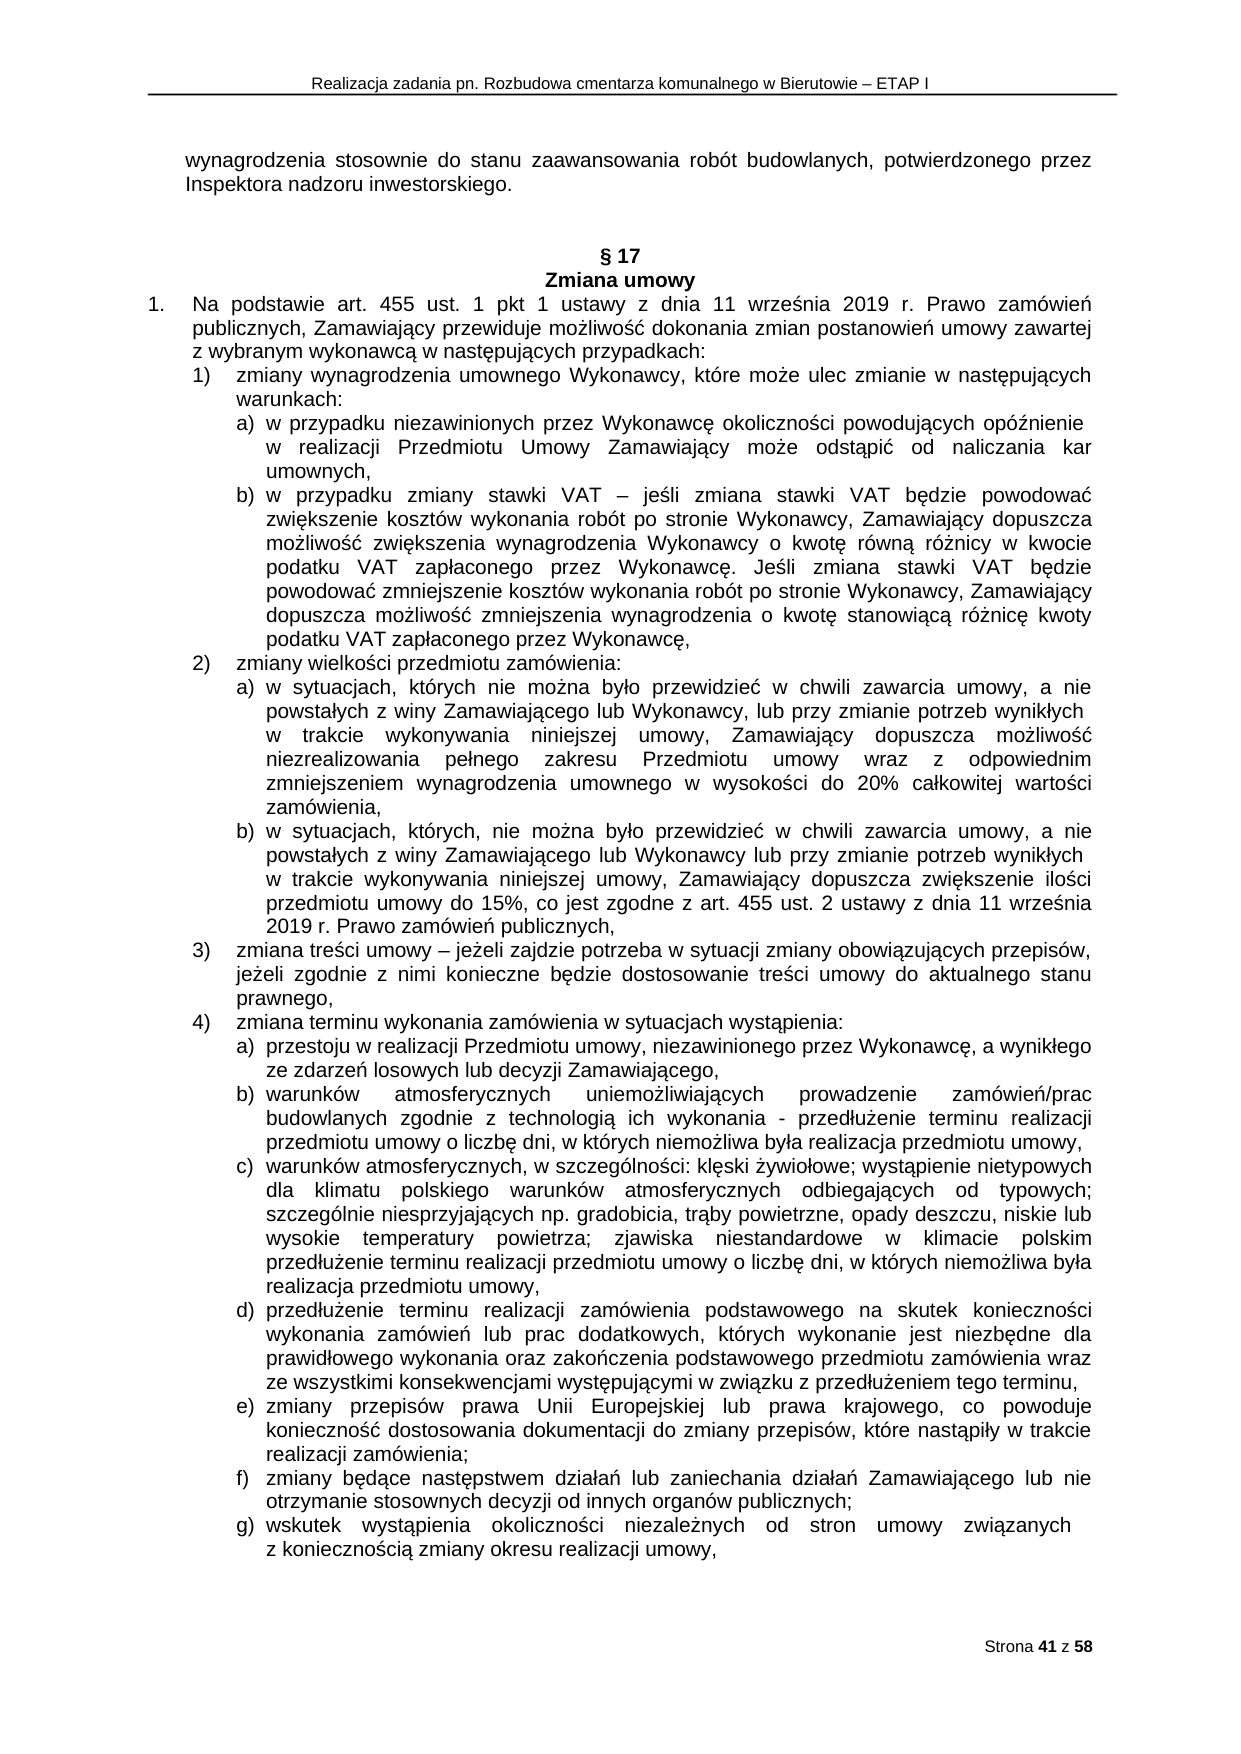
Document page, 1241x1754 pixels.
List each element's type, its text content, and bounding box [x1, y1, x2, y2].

list w sytuacjach, których, nie można było przewidzieć w chwili zawarcia umowy, a nie powstałych z winy Zamawiającego lub Wykonawcy lub przy zmianie potrzeb wynikłych w trakcie wykonywania niniejszej umowy, Zamawiający dopuszcza zwiększenie ilości przedmiotu umowy do 15%, co jest zgodne z art. 455 ust. 2 ustawy z dnia 11 września 2019 r. Prawo zamówień publicznych, [236, 818, 1093, 938]
list zmiany będące następstwem działań lub zaniechania działań Zamawiającego lub nie otrzymanie stosownych decyzji od innych organów publicznych; [236, 1465, 1093, 1513]
list zmiana terminu wykonania zamówienia w sytuacjach wystąpienia: [192, 1010, 1093, 1034]
list § 17 [148, 243, 1093, 267]
list w przypadku niezawinionych przez Wykonawcę okoliczności powodujących opóźnienie w realizacji Przedmiotu Umowy Zamawiający może odstąpić od naliczania kar umownych, [236, 411, 1093, 483]
list przedłużenie terminu realizacji zamówienia podstawowego na skutek konieczności wykonania zamówień lub prac dodatkowych, których wykonanie jest niezbędne dla prawidłowego wykonania oraz zakończenia podstawowego przedmiotu zamówienia wraz ze wszystkimi konsekwencjami występującymi w związku z przedłużeniem tego terminu, [236, 1298, 1093, 1393]
list w przypadku zmiany stawki VAT – jeśli zmiana stawki VAT będzie powodować zwiększenie kosztów wykonania robót po stronie Wykonawcy, Zamawiający dopuszcza możliwość zwiększenia wynagrodzenia Wykonawcy o kwotę równą różnicy w kwocie podatku VAT zapłaconego przez Wykonawcę. Jeśli zmiana stawki VAT będzie powodować zmniejszenie kosztów wykonania robót po stronie Wykonawcy, Zamawiający dopuszcza możliwość zmniejszenia wynagrodzenia o kwotę stanowiącą różnicę kwoty podatku VAT zapłaconego przez Wykonawcę, [236, 483, 1093, 651]
list zmiany wynagrodzenia umownego Wykonawcy, które może ulec zmianie w następujących warunkach: [192, 363, 1093, 411]
list w sytuacjach, których nie można było przewidzieć w chwili zawarcia umowy, a nie powstałych z winy Zamawiającego lub Wykonawcy, lub przy zmianie potrzeb wynikłych w trakcie wykonywania niniejszej umowy, Zamawiający dopuszcza możliwość niezrealizowania pełnego zakresu Przedmiotu umowy wraz z odpowiednim zmniejszeniem wynagrodzenia umownego w wysokości do 20% całkowitej wartości zamówienia, [236, 675, 1093, 818]
list wskutek wystąpienia okoliczności niezależnych od stron umowy związanych z koniecznością zmiany okresu realizacji umowy, [236, 1513, 1093, 1561]
text Zmiana umowy [148, 267, 1093, 291]
list zmiany wielkości przedmiotu zamówienia: [192, 651, 1093, 675]
list Na podstawie art. 455 ust. 1 pkt 1 ustawy z dnia 11 września 2019 r. Prawo zamówień publicznych, Zamawiający przewiduje możliwość dokonania zmian postanowień umowy zawartej z wybranym wykonawcą w następujących przypadkach: [148, 291, 1093, 363]
list warunków atmosferycznych, w szczególności: klęski żywiołowe; wystąpienie nietypowych dla klimatu polskiego warunków atmosferycznych odbiegających od typowych; szczególnie niesprzyjających np. gradobicia, trąby powietrzne, opady deszczu, niskie lub wysokie temperatury powietrza; zjawiska niestandardowe w klimacie polskim przedłużenie terminu realizacji przedmiotu umowy o liczbę dni, w których niemożliwa była realizacja przedmiotu umowy, [236, 1154, 1093, 1298]
list warunków atmosferycznych uniemożliwiających prowadzenie zamówień/prac budowlanych zgodnie z technologią ich wykonania - przedłużenie terminu realizacji przedmiotu umowy o liczbę dni, w których niemożliwa była realizacja przedmiotu umowy, [236, 1082, 1093, 1154]
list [148, 148, 1093, 196]
list zmiany przepisów prawa Unii Europejskiej lub prawa krajowego, co powoduje konieczność dostosowania dokumentacji do zmiany przepisów, które nastąpiły w trakcie realizacji zamówienia; [236, 1393, 1093, 1465]
picture [147, 92, 1121, 98]
list zmiana treści umowy – jeżeli zajdzie potrzeba w sytuacji zmiany obowiązujących przepisów, jeżeli zgodnie z nimi konieczne będzie dostosowanie treści umowy do aktualnego stanu prawnego, [192, 938, 1093, 1010]
list przestoju w realizacji Przedmiotu umowy, niezawinionego przez Wykonawcę, a wynikłego ze zdarzeń losowych lub decyzji Zamawiającego, [236, 1034, 1093, 1082]
